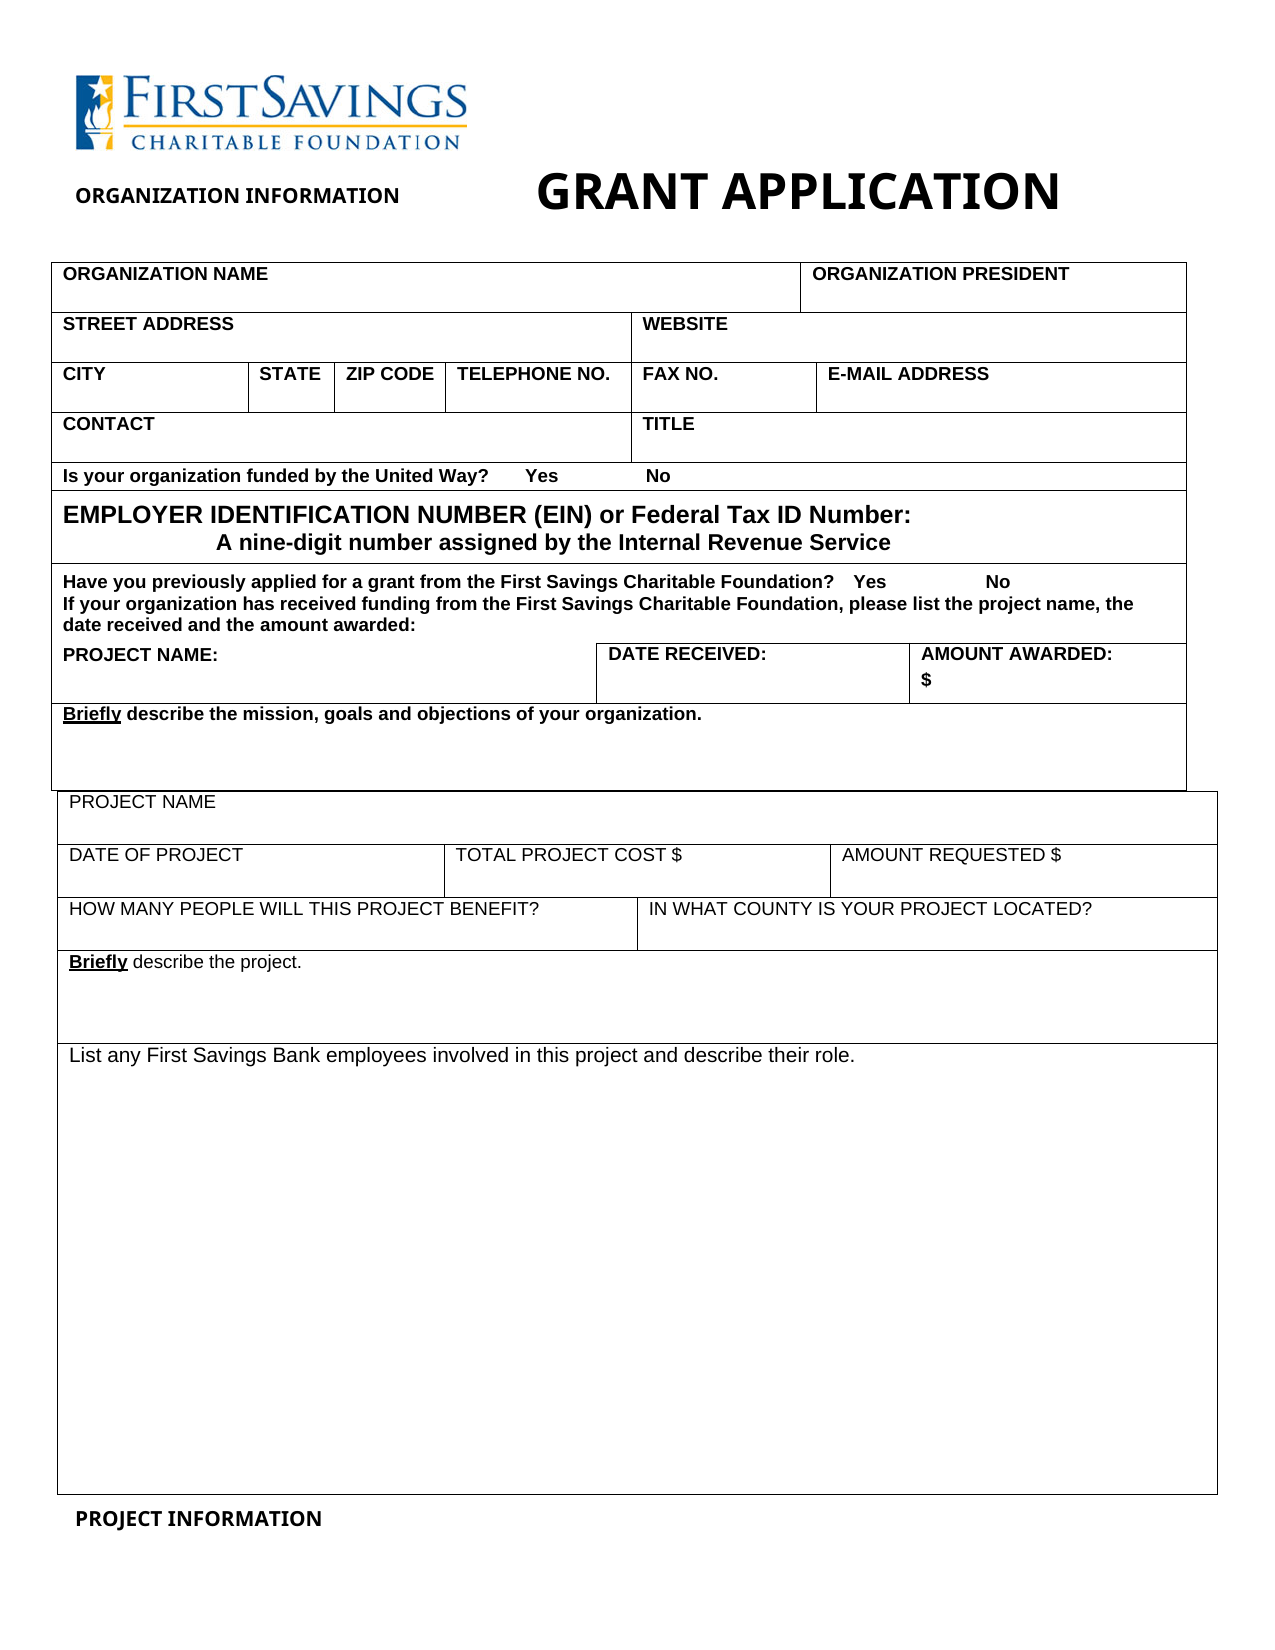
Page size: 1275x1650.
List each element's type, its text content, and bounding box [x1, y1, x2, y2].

table_cell STATE [249, 363, 334, 412]
table_cell FAX NO. [632, 363, 816, 412]
table_cell IN WHAT COUNTY IS YOUR PROJECT LOCATED? [638, 898, 1217, 950]
table_header ORGANIZATION NAME [52, 263, 800, 312]
table_cell EMPLOYER IDENTIFICATION NUMBER (EIN) or Federal Tax ID Number: A nine-digit number assigned by the Internal Revenue Service [52, 491, 1186, 563]
table_cell CITY [52, 363, 248, 412]
table_cell List any First Savings Bank employees involved in this project and describe their role. [58, 1044, 1217, 1494]
table_cell Is your organization funded by the United Way? Yes No [52, 463, 1186, 490]
table_cell Briefly describe the project. [58, 951, 1217, 1043]
table_cell ZIP CODE [335, 363, 445, 412]
table_cell Have you previously applied for a grant from the First Savings Charitable Foundation? Yes No If your organization has received funding from the First Savings Charitable Foundation, please list the project name, the date received and the amount awarded: [52, 564, 1186, 643]
text GRANT APPLICATION [535, 156, 1225, 224]
table_cell PROJECT NAME: [52, 643, 596, 702]
table_cell DATE RECEIVED: [597, 644, 909, 702]
table_header PROJECT NAME [58, 792, 1217, 844]
table_cell Briefly describe the mission, goals and objections of your organization. [52, 704, 1186, 789]
table_header ORGANIZATION PRESIDENT [801, 263, 1186, 312]
picture [75, 75, 467, 151]
table_cell AMOUNT REQUESTED $ [831, 845, 1217, 897]
text ORGANIZATION INFORMATION [75, 180, 446, 207]
table_cell E-MAIL ADDRESS [817, 363, 1186, 412]
table_cell TITLE [632, 413, 1186, 462]
text PROJECT INFORMATION [75, 1504, 1225, 1532]
table_cell AMOUNT AWARDED: $ [910, 644, 1186, 702]
table_cell HOW MANY PEOPLE WILL THIS PROJECT BENEFIT? [58, 898, 637, 950]
table_cell TOTAL PROJECT COST $ [445, 845, 830, 897]
table_cell STREET ADDRESS [52, 313, 631, 362]
table_cell TELEPHONE NO. [446, 363, 631, 412]
table_cell CONTACT [52, 413, 631, 462]
table_cell DATE OF PROJECT [58, 845, 444, 897]
table_cell WEBSITE [632, 313, 1186, 362]
